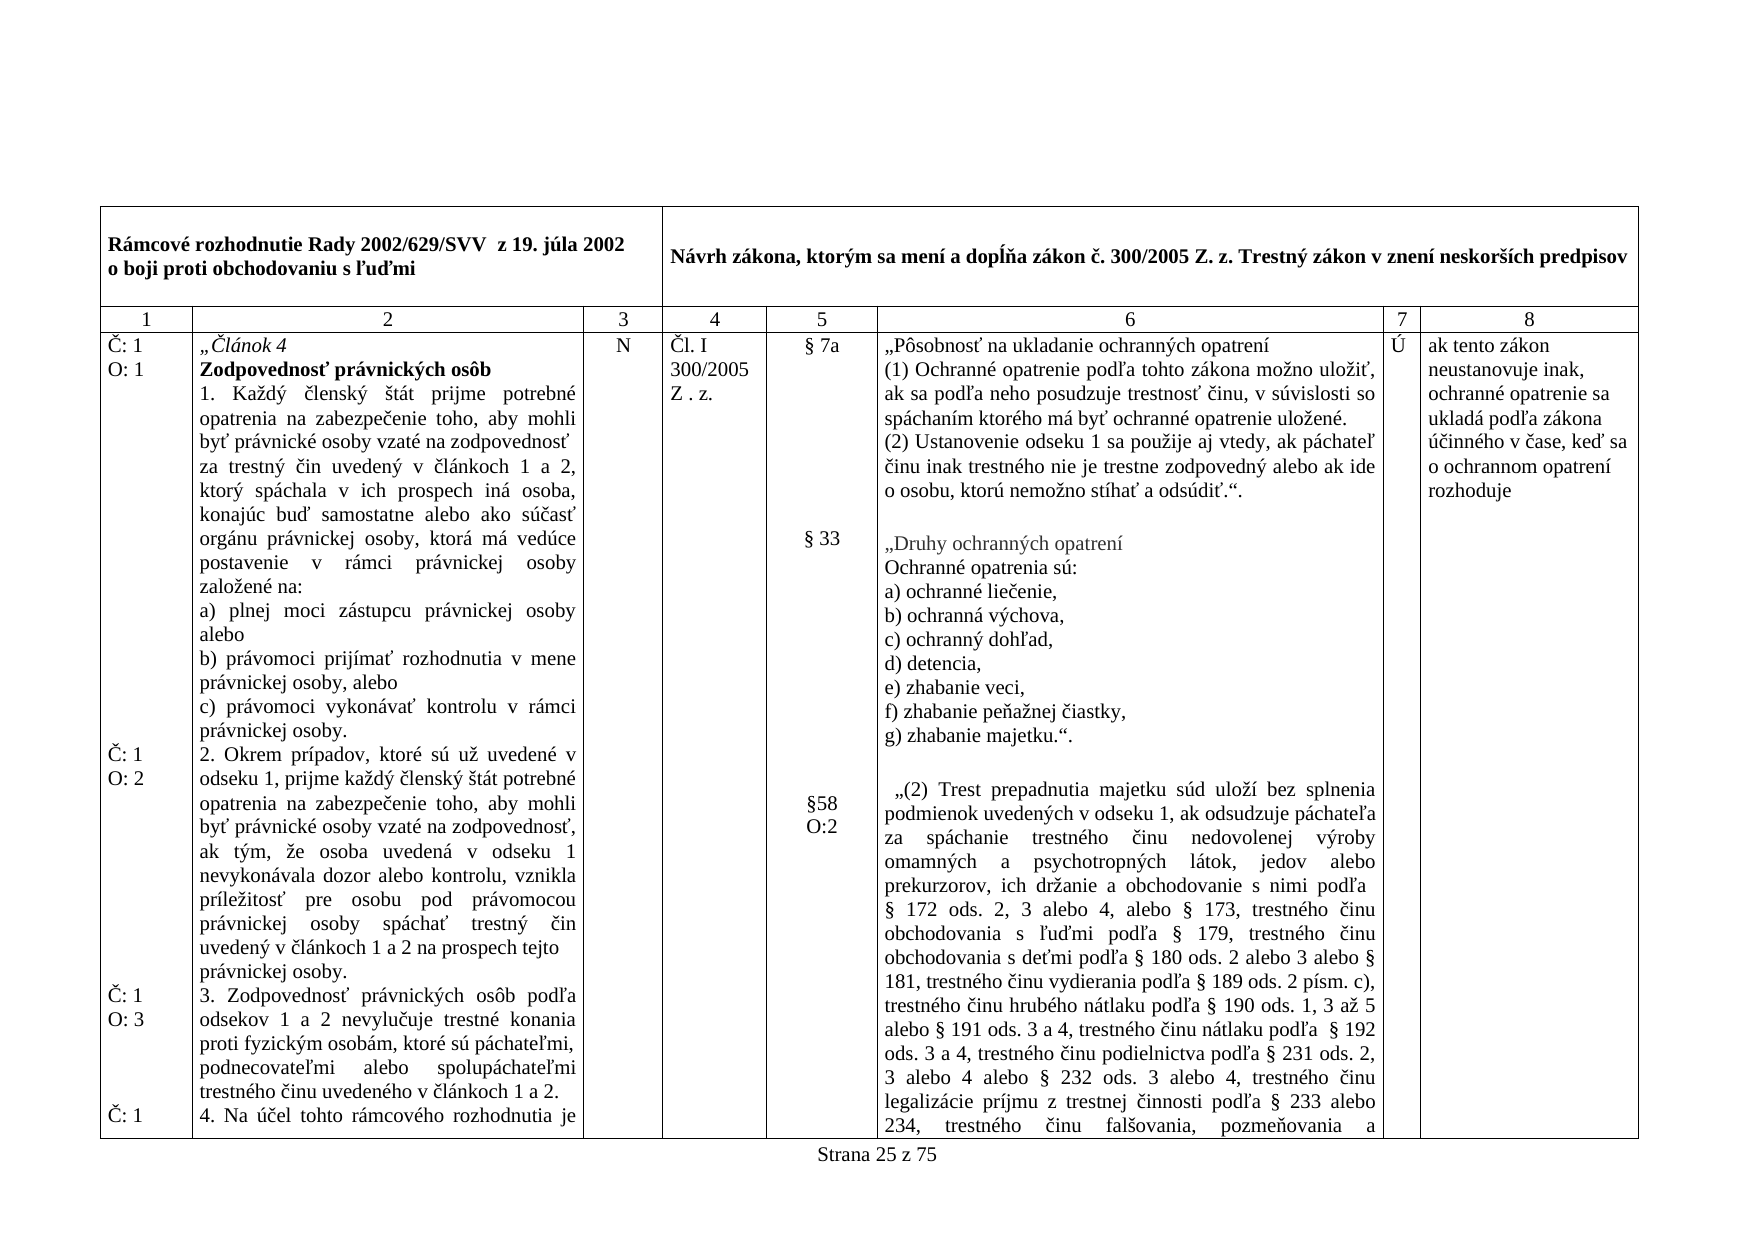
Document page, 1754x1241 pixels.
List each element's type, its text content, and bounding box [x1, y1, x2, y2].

table_cell 4 [663, 307, 766, 332]
table_cell 5 [767, 307, 877, 332]
table_cell 6 [878, 307, 1383, 332]
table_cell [878, 333, 1383, 1137]
table_cell Ú [1384, 333, 1420, 1137]
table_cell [193, 333, 583, 1137]
table_cell 8 [1421, 307, 1638, 332]
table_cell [101, 333, 192, 1137]
table_cell 7 [1384, 307, 1420, 332]
table_header Rámcové rozhodnutie Rady 2002/629/SVV z 19. júla 2002 o boji proti obchodovaniu s ľuďmi [101, 207, 662, 306]
table_header Návrh zákona, ktorým sa mení a dopĺňa zákon č. 300/2005 Z. z. Trestný zákon v znení neskorších predpisov [663, 207, 1638, 306]
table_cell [767, 333, 877, 1137]
table_cell 1 [101, 307, 192, 332]
table_cell 3 [584, 307, 662, 332]
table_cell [1421, 333, 1638, 1137]
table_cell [663, 333, 766, 1137]
table_cell 2 [193, 307, 583, 332]
table_cell N [584, 333, 662, 1137]
